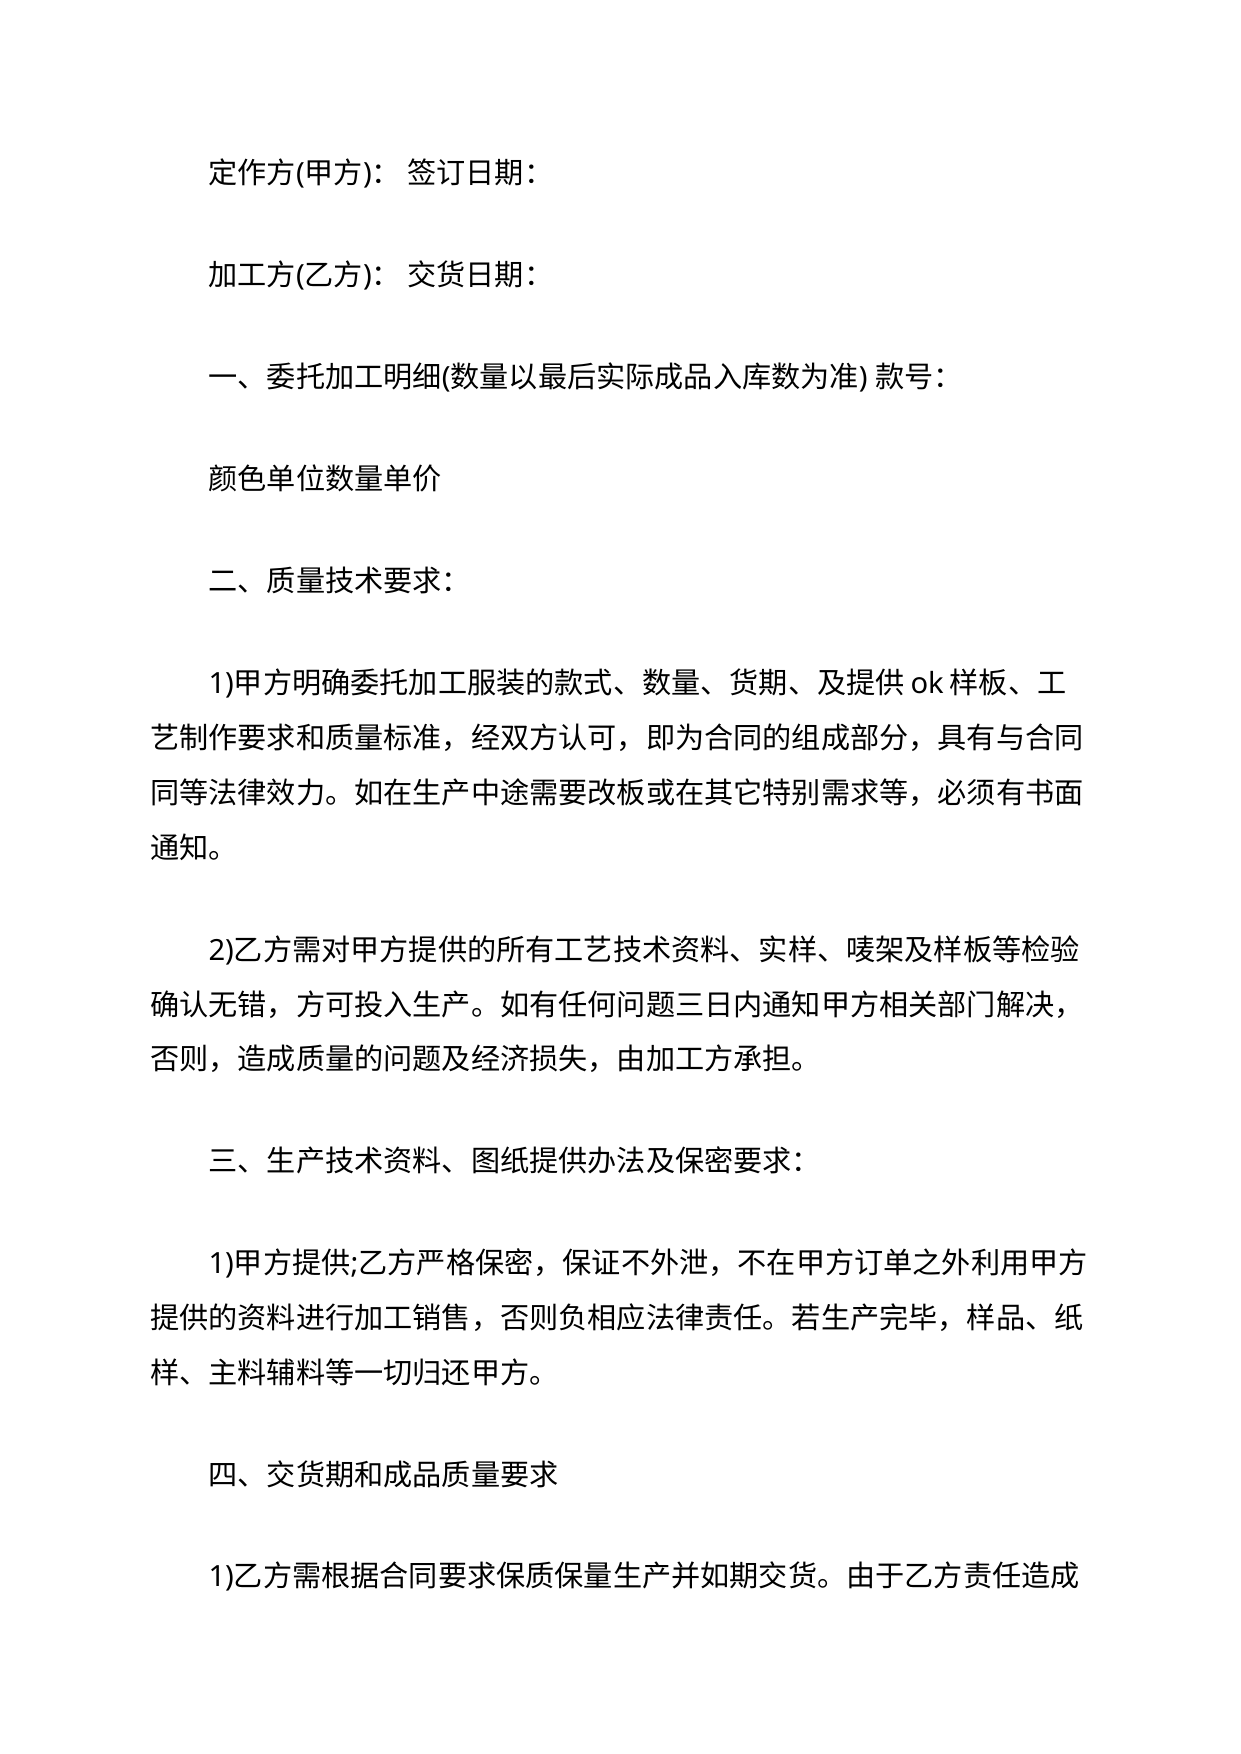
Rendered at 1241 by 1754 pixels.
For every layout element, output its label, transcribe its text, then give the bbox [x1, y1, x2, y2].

text 1)甲方明确委托加工服装的款式、数量、货期、及提供ok样板、工艺制作要求和质量标准，经双方认可，即为合同的组成部分，具有与合同同等法律效力。如在生产中途需要改板或在其它特别需求等，必须有书面通知。 [150, 659, 1090, 867]
text 三、生产技术资料、图纸提供办法及保密要求： [150, 1138, 1090, 1180]
text 颜色单位数量单价 [150, 456, 1090, 498]
text 1)甲方提供;乙方严格保密，保证不外泄，不在甲方订单之外利用甲方提供的资料进行加工销售，否则负相应法律责任。若生产完毕，样品、纸样、主料辅料等一切归还甲方。 [150, 1239, 1090, 1392]
text 加工方(乙方)： 交货日期： [150, 252, 1090, 294]
text 2)乙方需对甲方提供的所有工艺技术资料、实样、唛架及样板等检验确认无错，方可投入生产。如有任何问题三日内通知甲方相关部门解决，否则，造成质量的问题及经济损失，由加工方承担。 [150, 926, 1090, 1078]
text 定作方(甲方)： 签订日期： [150, 150, 1090, 192]
text 一、委托加工明细(数量以最后实际成品入库数为准) 款号： [150, 354, 1090, 396]
text 四、交货期和成品质量要求 [150, 1451, 1090, 1493]
text 二、质量技术要求： [150, 558, 1090, 600]
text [150, 1553, 1090, 1595]
